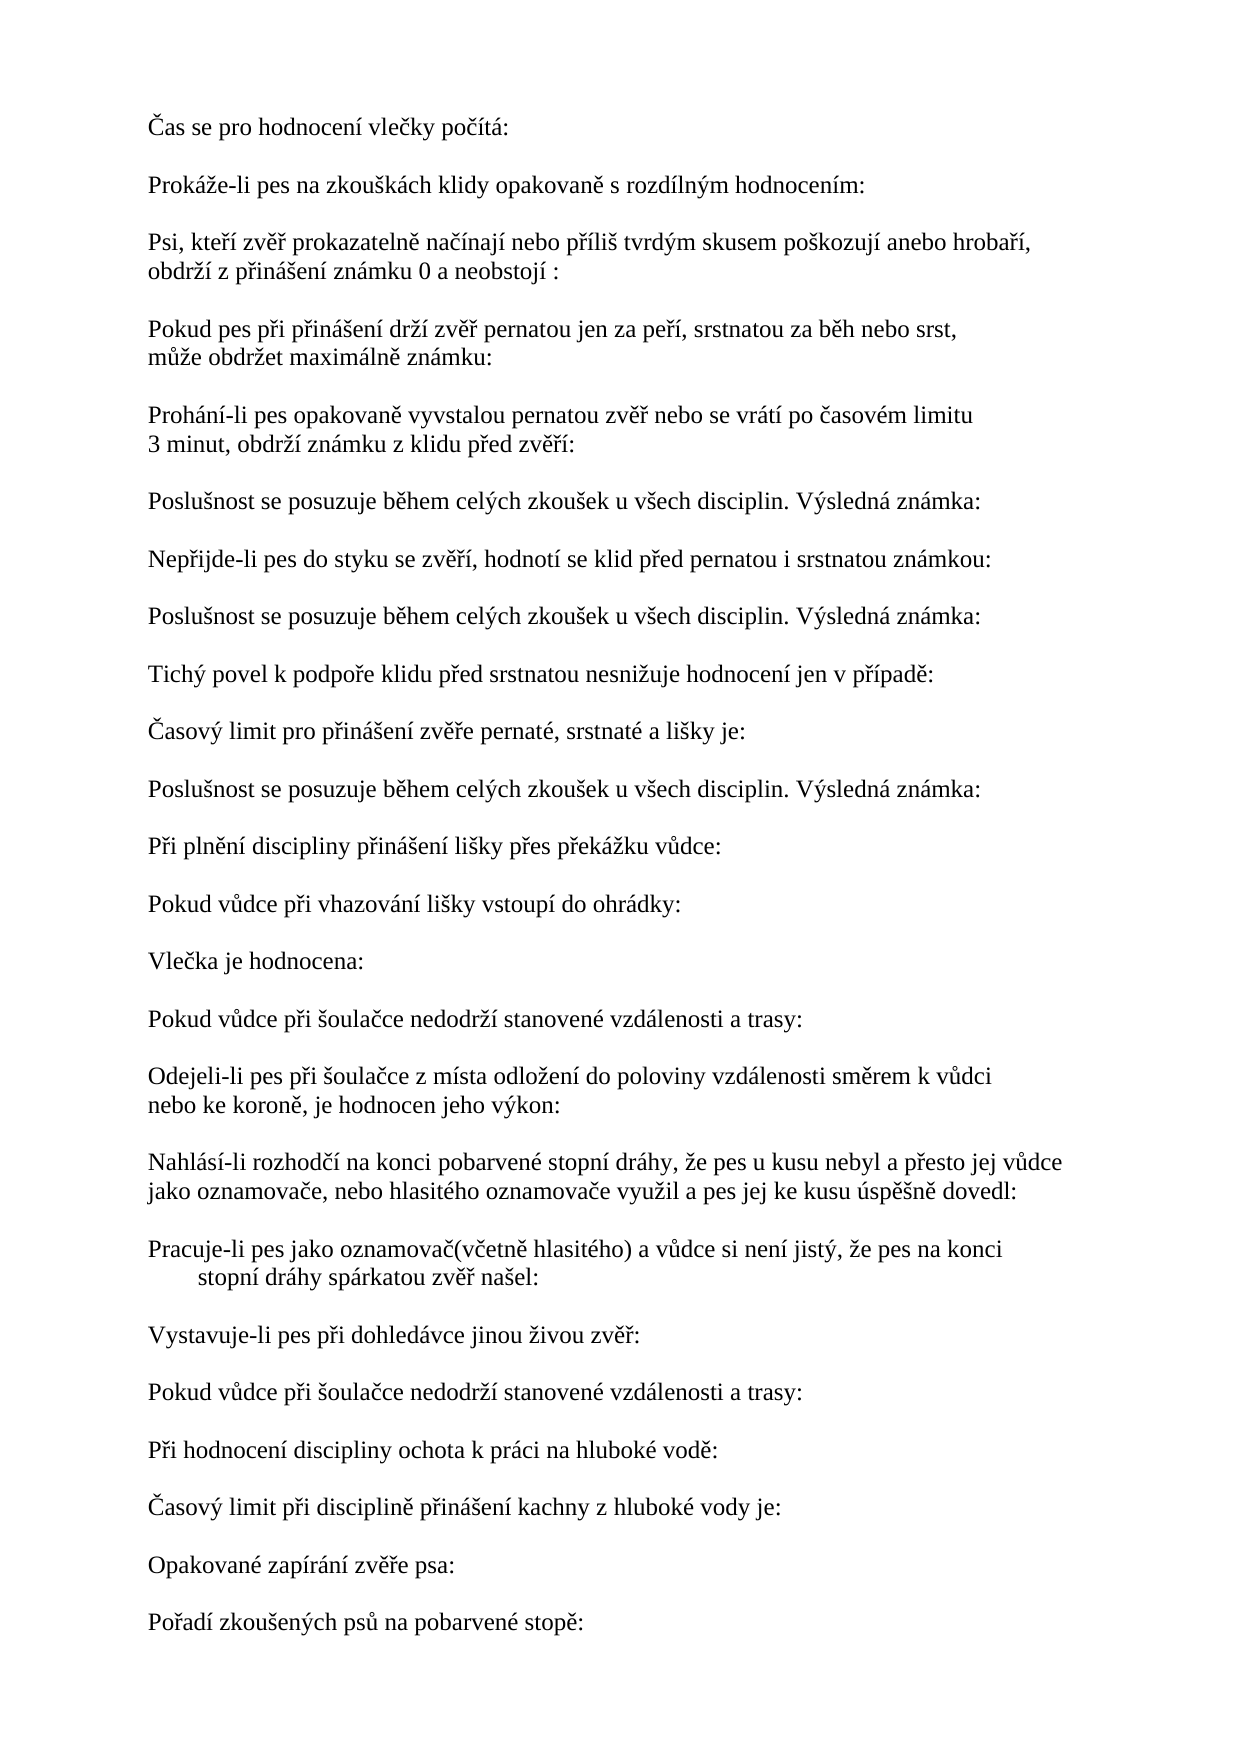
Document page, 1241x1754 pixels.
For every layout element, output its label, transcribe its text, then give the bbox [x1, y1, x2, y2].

text Časový limit pro přinášení zvěře pernaté, srstnaté a lišky je: [148, 716, 1093, 745]
text Při hodnocení discipliny ochota k práci na hluboké vodě: [148, 1435, 1123, 1464]
text nebo ke koroně, je hodnocen jeho výkon: [148, 1090, 1093, 1119]
text Opakované zapírání zvěře psa: [148, 1550, 1093, 1579]
text Pokud pes při přinášení drží zvěř pernatou jen za peří, srstnatou za běh nebo srst, [148, 314, 1093, 342]
text Psi, kteří zvěř prokazatelně načínají nebo příliš tvrdým skusem poškozují anebo hrobaří, [148, 227, 1093, 256]
text Prokáže-li pes na zkouškách klidy opakovaně s rozdílným hodnocením: [148, 170, 1093, 199]
text Odejeli-li pes při šoulačce z místa odložení do poloviny vzdálenosti směrem k vůdci [148, 1061, 1093, 1090]
text Poslušnost se posuzuje během celých zkoušek u všech disciplin. Výsledná známka: [148, 601, 1093, 630]
text Nepřijde-li pes do styku se zvěří, hodnotí se klid před pernatou i srstnatou známkou: [148, 544, 1093, 572]
text Nahlásí-li rozhodčí na konci pobarvené stopní dráhy, že pes u kusu nebyl a přesto jej vůdce [148, 1147, 1123, 1176]
text Prohání-li pes opakovaně vyvstalou pernatou zvěř nebo se vrátí po časovém limitu [148, 400, 1093, 429]
text Vlečka je hodnocena: [148, 946, 1093, 975]
text stopní dráhy spárkatou zvěř našel: [148, 1262, 1123, 1291]
text Při plnění discipliny přinášení lišky přes překážku vůdce: [148, 831, 1093, 860]
text Čas se pro hodnocení vlečky počítá: [148, 112, 1093, 141]
text Poslušnost se posuzuje během celých zkoušek u všech disciplin. Výsledná známka: [148, 774, 1093, 802]
text může obdržet maximálně známku: [148, 342, 1093, 371]
text jako oznamovače, nebo hlasitého oznamovače využil a pes jej ke kusu úspěšně dovedl: [148, 1176, 1123, 1205]
text Pracuje-li pes jako oznamovač(včetně hlasitého) a vůdce si není jistý, že pes na konci [148, 1234, 1123, 1262]
text obdrží z přinášení známku neobstojí : [148, 256, 1093, 285]
text Pořadí zkoušených psů na pobarvené stopě: [148, 1607, 1123, 1636]
text Pokud vůdce při šoulačce nedodrží stanovené vzdálenosti a trasy: [148, 1377, 1093, 1406]
text Vystavuje-li pes při dohledávce jinou živou zvěř: [148, 1320, 1093, 1349]
text Pokud vůdce při šoulačce nedodrží stanovené vzdálenosti a trasy: [148, 1004, 1093, 1032]
text 3 minut, obdrží známku z klidu před zvěří: [148, 429, 1093, 457]
text Poslušnost se posuzuje během celých zkoušek u všech disciplin. Výsledná známka: [148, 486, 1093, 515]
text Tichý povel k podpoře klidu před srstnatou nesnižuje hodnocení jen v případě: [148, 659, 1093, 687]
text Pokud vůdce při vhazování lišky vstoupí do ohrádky: [148, 889, 1093, 917]
text Časový limit při disciplině přinášení kachny z hluboké vody je: [148, 1492, 1123, 1521]
